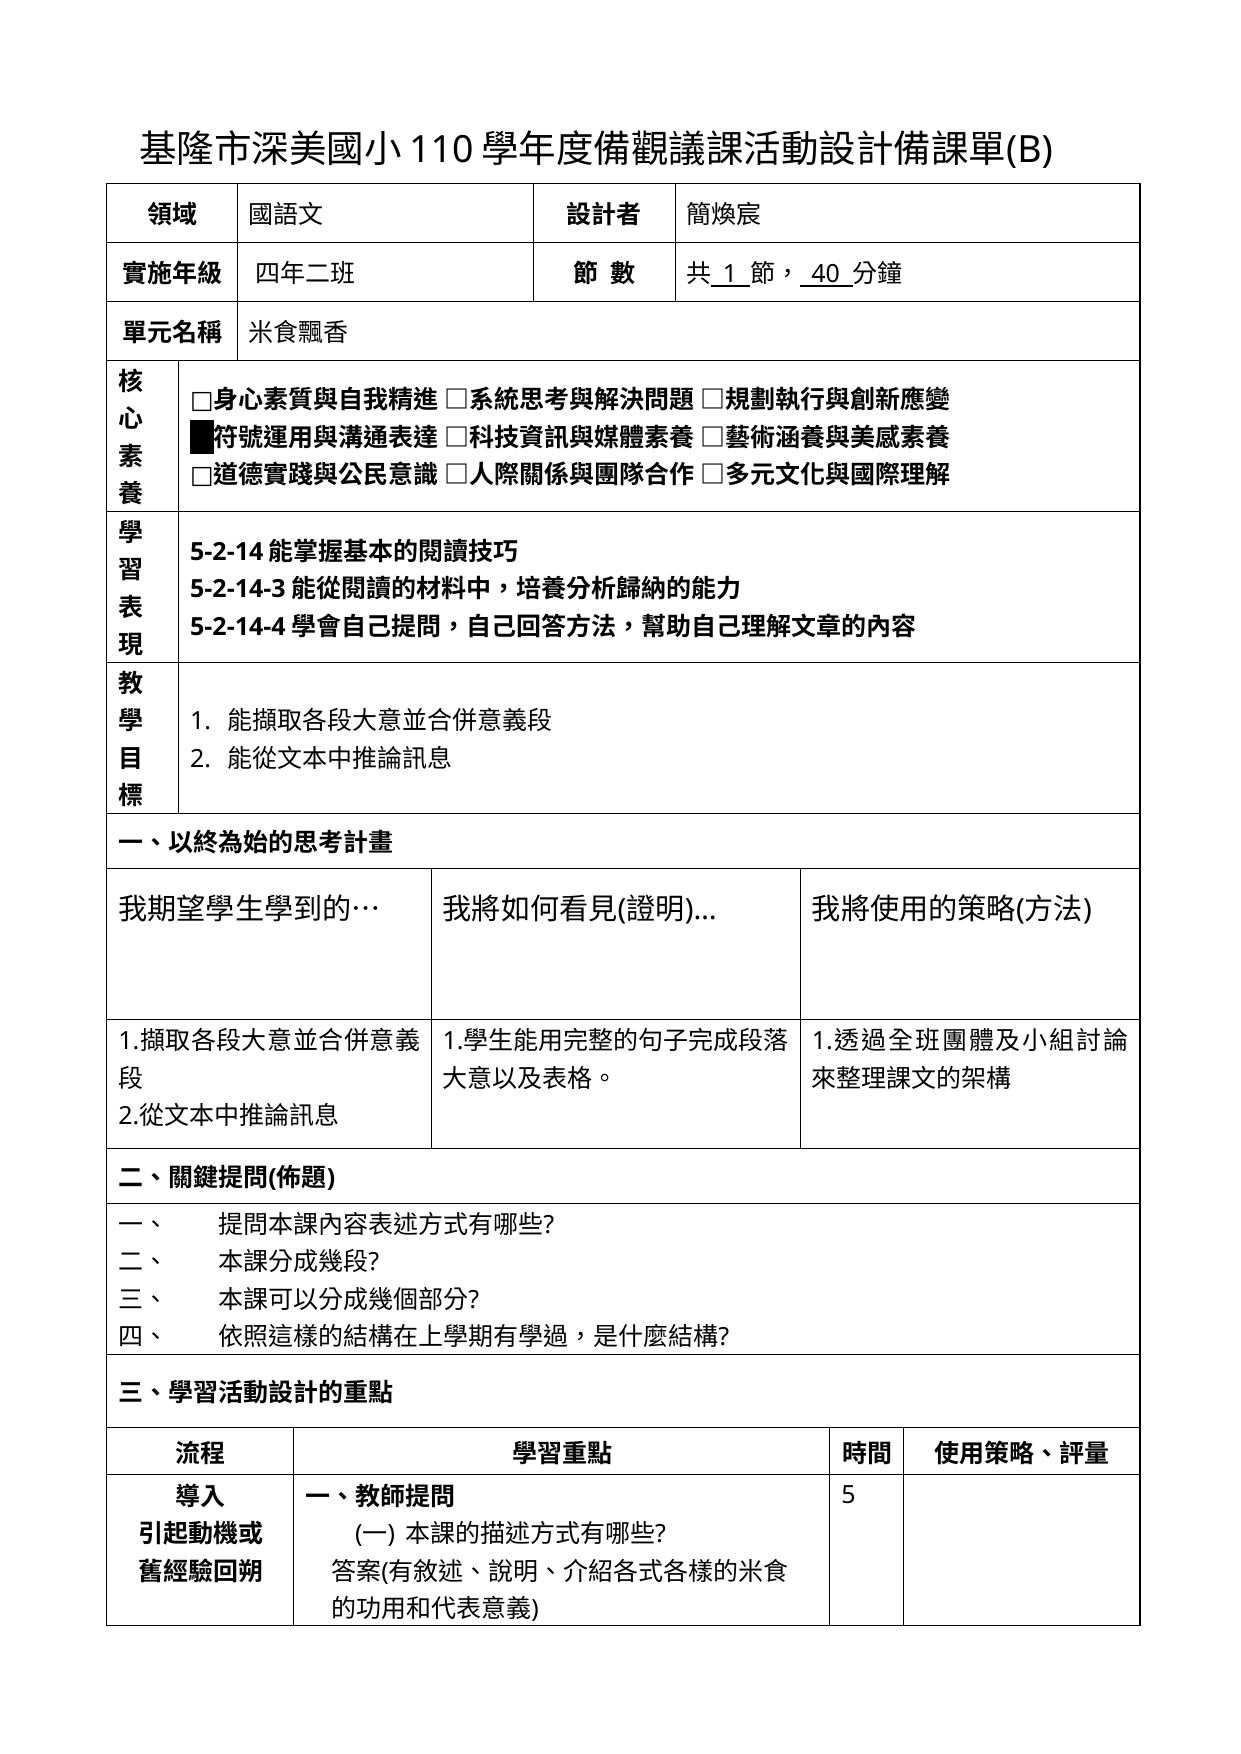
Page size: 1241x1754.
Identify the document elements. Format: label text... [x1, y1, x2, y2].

table_cell 導入 引起動機或 舊經驗回朔 [107, 1475, 293, 1625]
table_cell 核心素 養 [107, 361, 178, 511]
table_cell 1.透過全班團體及小組討論來整理課文的架構 [801, 1020, 1139, 1147]
text 基隆市深美國小110學年度備觀議課活動設計備課單(B) [106, 108, 1134, 183]
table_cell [294, 1475, 829, 1625]
table_cell [904, 1475, 1139, 1625]
table_cell 我將使用的策略(方法) [801, 869, 1139, 1019]
table_cell 學習重點 [294, 1428, 829, 1474]
table_cell 實施年級 [107, 243, 237, 301]
table_cell 共 1 節， 40 分鐘 [676, 243, 1139, 301]
table_cell 單元名稱 [107, 302, 237, 359]
table_cell 我期望學生學到的… [107, 869, 431, 1019]
table_cell 學 習 表 現 [107, 512, 178, 662]
table_cell 四年二班 [238, 243, 533, 301]
table_cell □身心素質與自我精進 □系統思考與解決問題 □規劃執行與創新應變 □符號運用與溝通表達 □科技資訊與媒體素養 □藝術涵養與美感素養 □道德實踐與公民意識 □人際關係與團隊合作 □多元文化與國際理解 [179, 361, 1139, 511]
table_cell 能擷取各段大意並合併意義段 能從文本中推論訊息 [179, 663, 1139, 813]
table_cell 1.擷取各段大意並合併意義段 2.從文本中推論訊息 [107, 1020, 431, 1147]
table_header 國語文 [238, 184, 533, 242]
table_cell 5 [830, 1475, 903, 1625]
table_cell 我將如何看見(證明)… [432, 869, 800, 1019]
table_cell 二、關鍵提問(佈題) [107, 1149, 1139, 1203]
table_header 設計者 [534, 184, 675, 242]
table_cell 提問本課內容表述方式有哪些? 本課分成幾段? 本課可以分成幾個部分? 依照這樣的結構在上學期有學過，是什麼結構? [107, 1204, 1139, 1354]
table_cell 教 學 目 標 [107, 663, 178, 813]
table_cell 節 數 [534, 243, 675, 301]
table_header 領域 [107, 184, 237, 242]
table_cell 三、學習活動設計的重點 [107, 1355, 1139, 1427]
table_cell 米食飄香 [238, 302, 1139, 359]
table_cell 一、以終為始的思考計畫 [107, 814, 1139, 868]
table_cell 使用策略、評量 [904, 1428, 1139, 1474]
table_cell 時間 [830, 1428, 903, 1474]
table_cell 1.學生能用完整的句子完成段落大意以及表格。 [432, 1020, 800, 1147]
table_header 簡煥宸 [676, 184, 1139, 242]
table_cell 5-2-14能掌握基本的閱讀技巧 5-2-14-3能從閱讀的材料中，培養分析歸納的能力 5-2-14-4學會自己提問，自己回答方法，幫助自己理解文章的內容 [179, 512, 1139, 662]
table_cell 流程 [107, 1428, 293, 1474]
